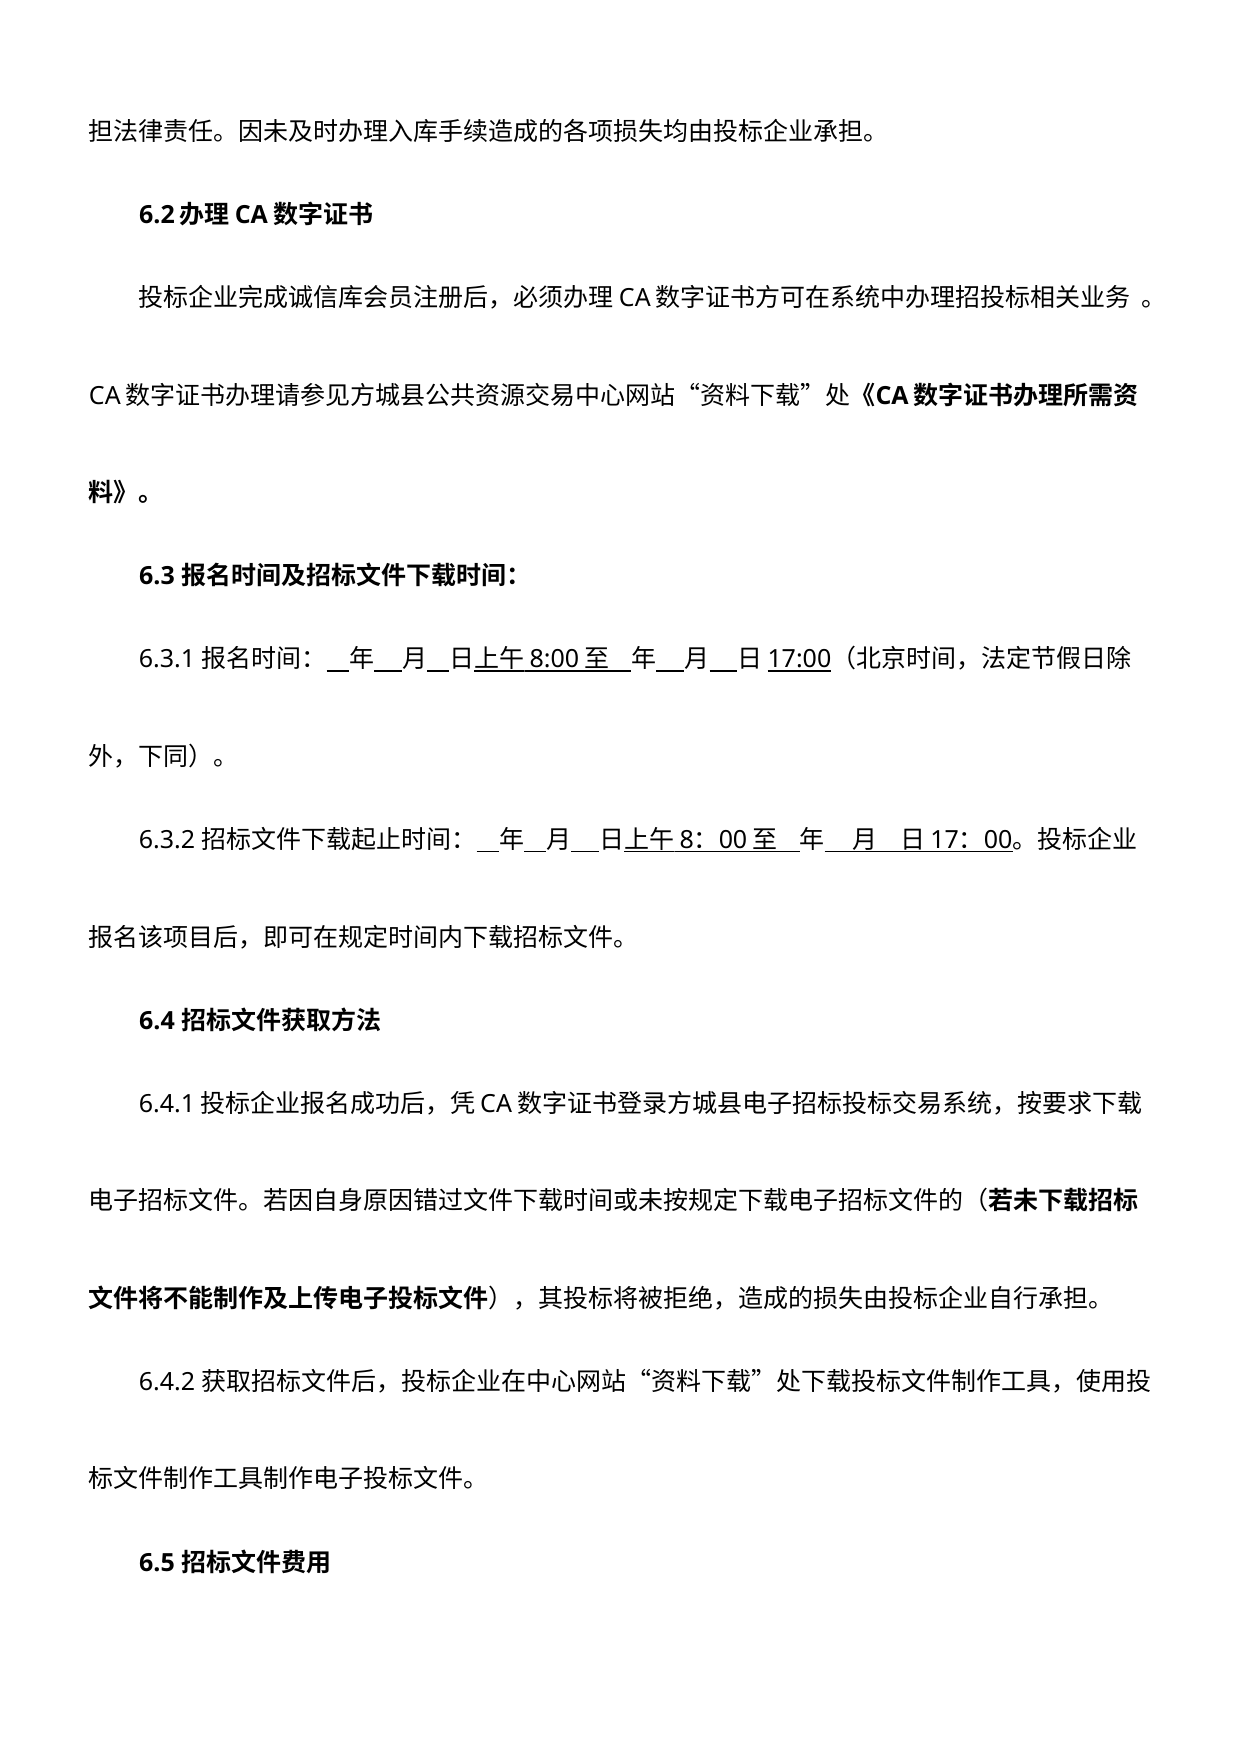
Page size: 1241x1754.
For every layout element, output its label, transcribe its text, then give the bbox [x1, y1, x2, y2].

text 6.4 招标文件获取方法 [89, 986, 1152, 1051]
text 6.3.2 招标文件下载起止时间： 年 月 日上午8：00至 年 月 日17：00。投标企业报名该项目后，即可在规定时间内下载招标文件。 [89, 805, 1152, 968]
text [89, 97, 1152, 162]
text 6.5 招标文件费用 [89, 1528, 1152, 1593]
text 6.4.2 获取招标文件后，投标企业在中心网站“资料下载”处下载投标文件制作工具，使用投标文件制作工具制作电子投标文件。 [89, 1347, 1152, 1509]
text 6.3 报名时间及招标文件下载时间： [89, 541, 1152, 606]
text 投标企业完成诚信库会员注册后，必须办理CA数字证书方可在系统中办理招投标相关业务。CA数字证书办理请参见方城县公共资源交易中心网站“资料下载”处《CA数字证书办理所需资料》。 [89, 263, 1152, 523]
text 6.3.1 报名时间： 年 月 日上午8:00至 年 月 日17:00（北京时间，法定节假日除外，下同）。 [89, 624, 1152, 787]
text 6.2办理CA数字证书 [89, 180, 1152, 245]
text 6.4.1投标企业报名成功后，凭CA数字证书登录方城县电子招标投标交易系统，按要求下载电子招标文件。若因自身原因错过文件下载时间或未按规定下载电子招标文件的（若未下载招标文件将不能制作及上传电子投标文件），其投标将被拒绝，造成的损失由投标企业自行承担。 [89, 1069, 1152, 1329]
